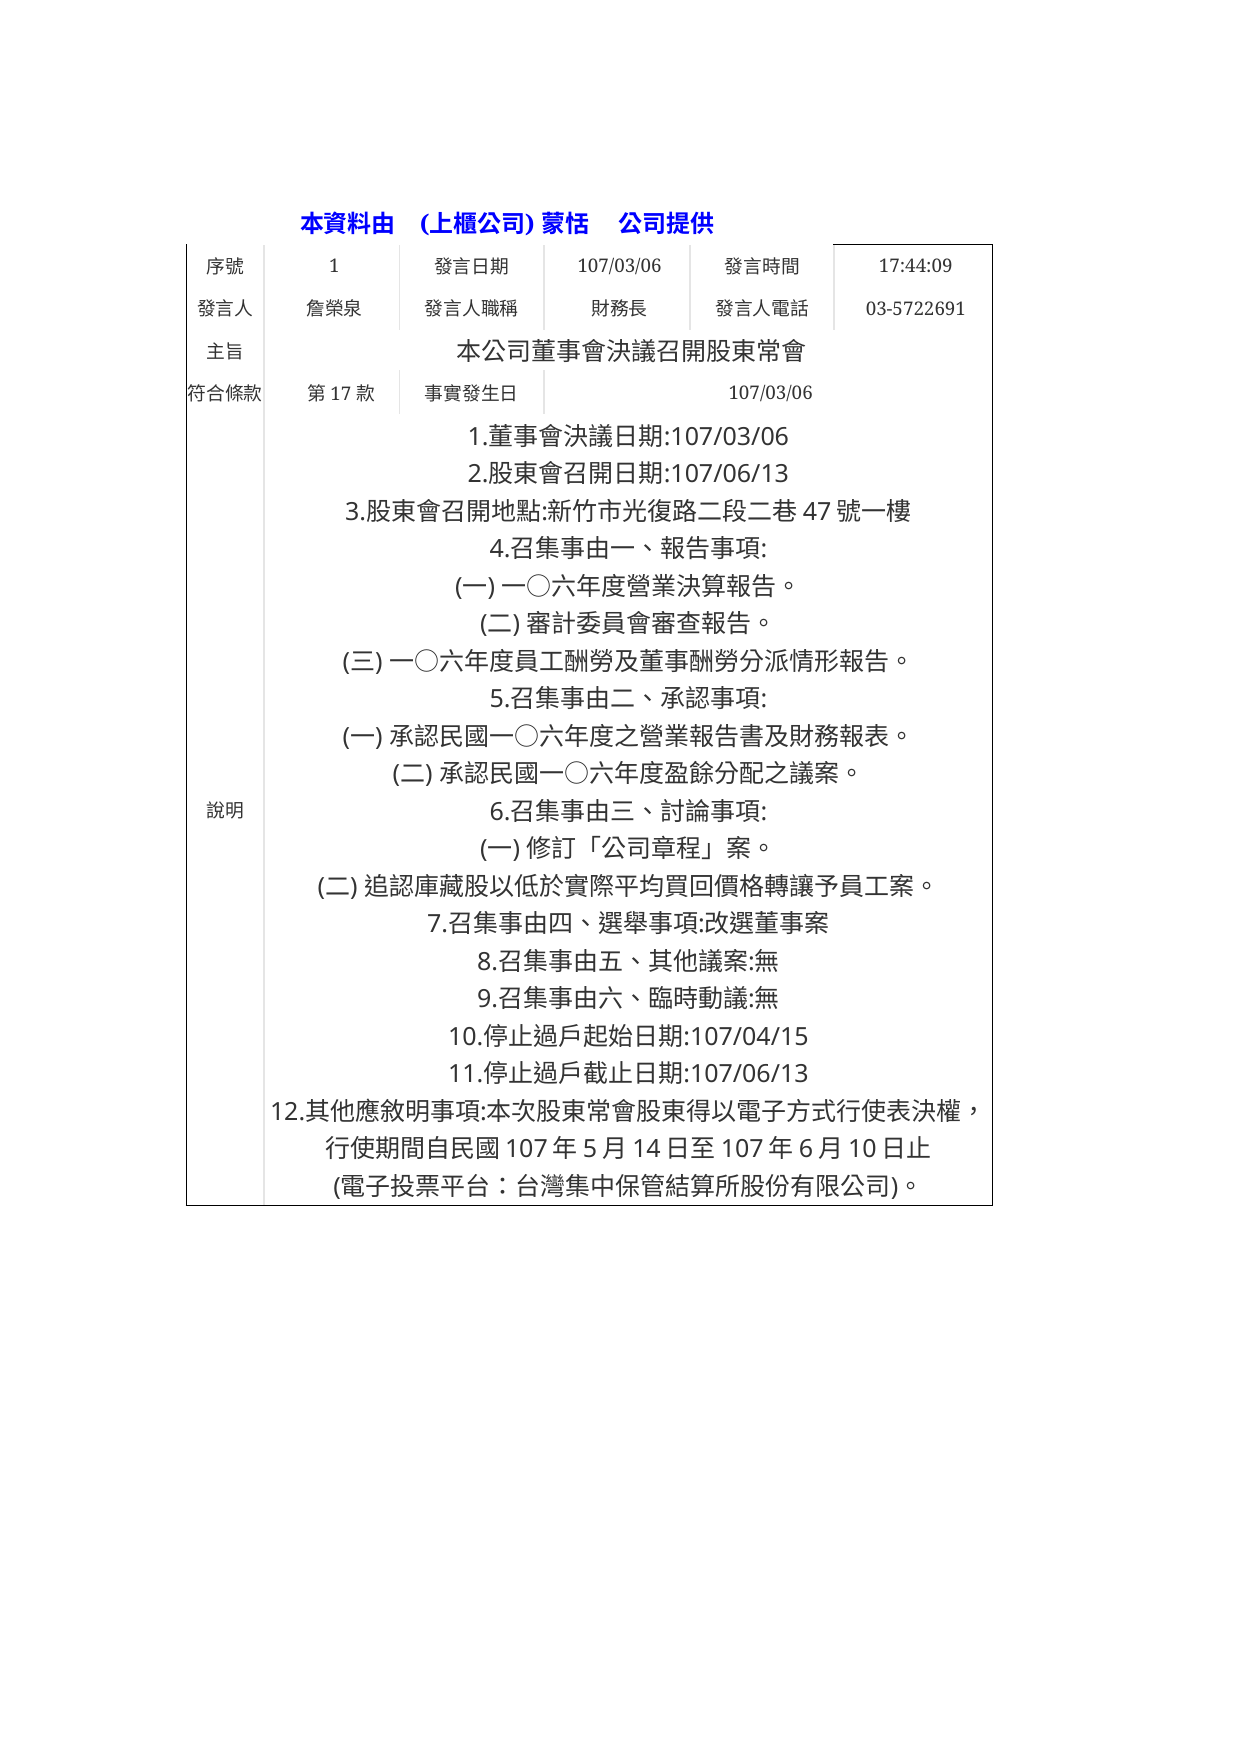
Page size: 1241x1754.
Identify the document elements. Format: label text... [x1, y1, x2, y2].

table_header 序號 [187, 244, 264, 286]
table_cell 說明 [187, 414, 263, 1204]
table_cell 第 17 款 [265, 372, 399, 412]
table_cell 發言人電話 [691, 287, 833, 328]
table_header 發言時間 [690, 244, 833, 286]
table_header 發言日期 [399, 244, 544, 286]
table_cell 主旨 [187, 330, 263, 370]
table_cell 財務長 [545, 287, 689, 328]
table_cell 107/03/06 [545, 370, 992, 412]
table_header 本資料由 (上櫃公司) 蒙恬 公司提供 [186, 202, 834, 243]
table_cell 發言人 [187, 287, 263, 328]
table_cell 03-5722691 [835, 286, 992, 328]
table_cell 詹榮泉 [265, 287, 399, 328]
table_header 107/03/06 [544, 244, 690, 286]
table_header 1 [264, 244, 399, 286]
table_cell 本公司董事會決議召開股東常會 [265, 328, 992, 370]
table_cell 事實發生日 [400, 372, 543, 412]
table_cell 符合條款 [187, 372, 263, 412]
table_cell 發言人職稱 [400, 287, 543, 328]
table_cell 1.董事會決議日期:107/03/06 2.股東會召開日期:107/06/13 3.股東會召開地點:新竹市光復路二段二巷47號一樓 4.召集事由一、報告事項: (一) 一○六年度營業決算報告。 (二) 審計委員會審查報告。 (三) 一○六年度員工酬勞及董事酬勞分派情形報告。 5.召集事由二、承認事項: (一) 承認民國一○六年度之營業報告書及財務報表。 (二) 承認民國一○六年度盈餘分配之議案。 6.召集事由三、討論事項: (一) 修訂「公司章程」案。 (二) 追認庫藏股以低於實際平均買回價格轉讓予員工案。 7.召集事由四、選舉事項:改選董事案 8.召集事由五、其他議案:無 9.召集事由六、臨時動議:無 10.停止過戶起始日期:107/04/15 11.停止過戶截止日期:107/06/13 12.其他應敘明事項:本次股東常會股東得以電子方式行使表決權， 行使期間自民國107年5月14日至107年6月10日止 (電子投票平台：台灣集中保管結算所股份有限公司)。 [265, 413, 992, 1204]
table_header 17:44:09 [835, 245, 992, 286]
